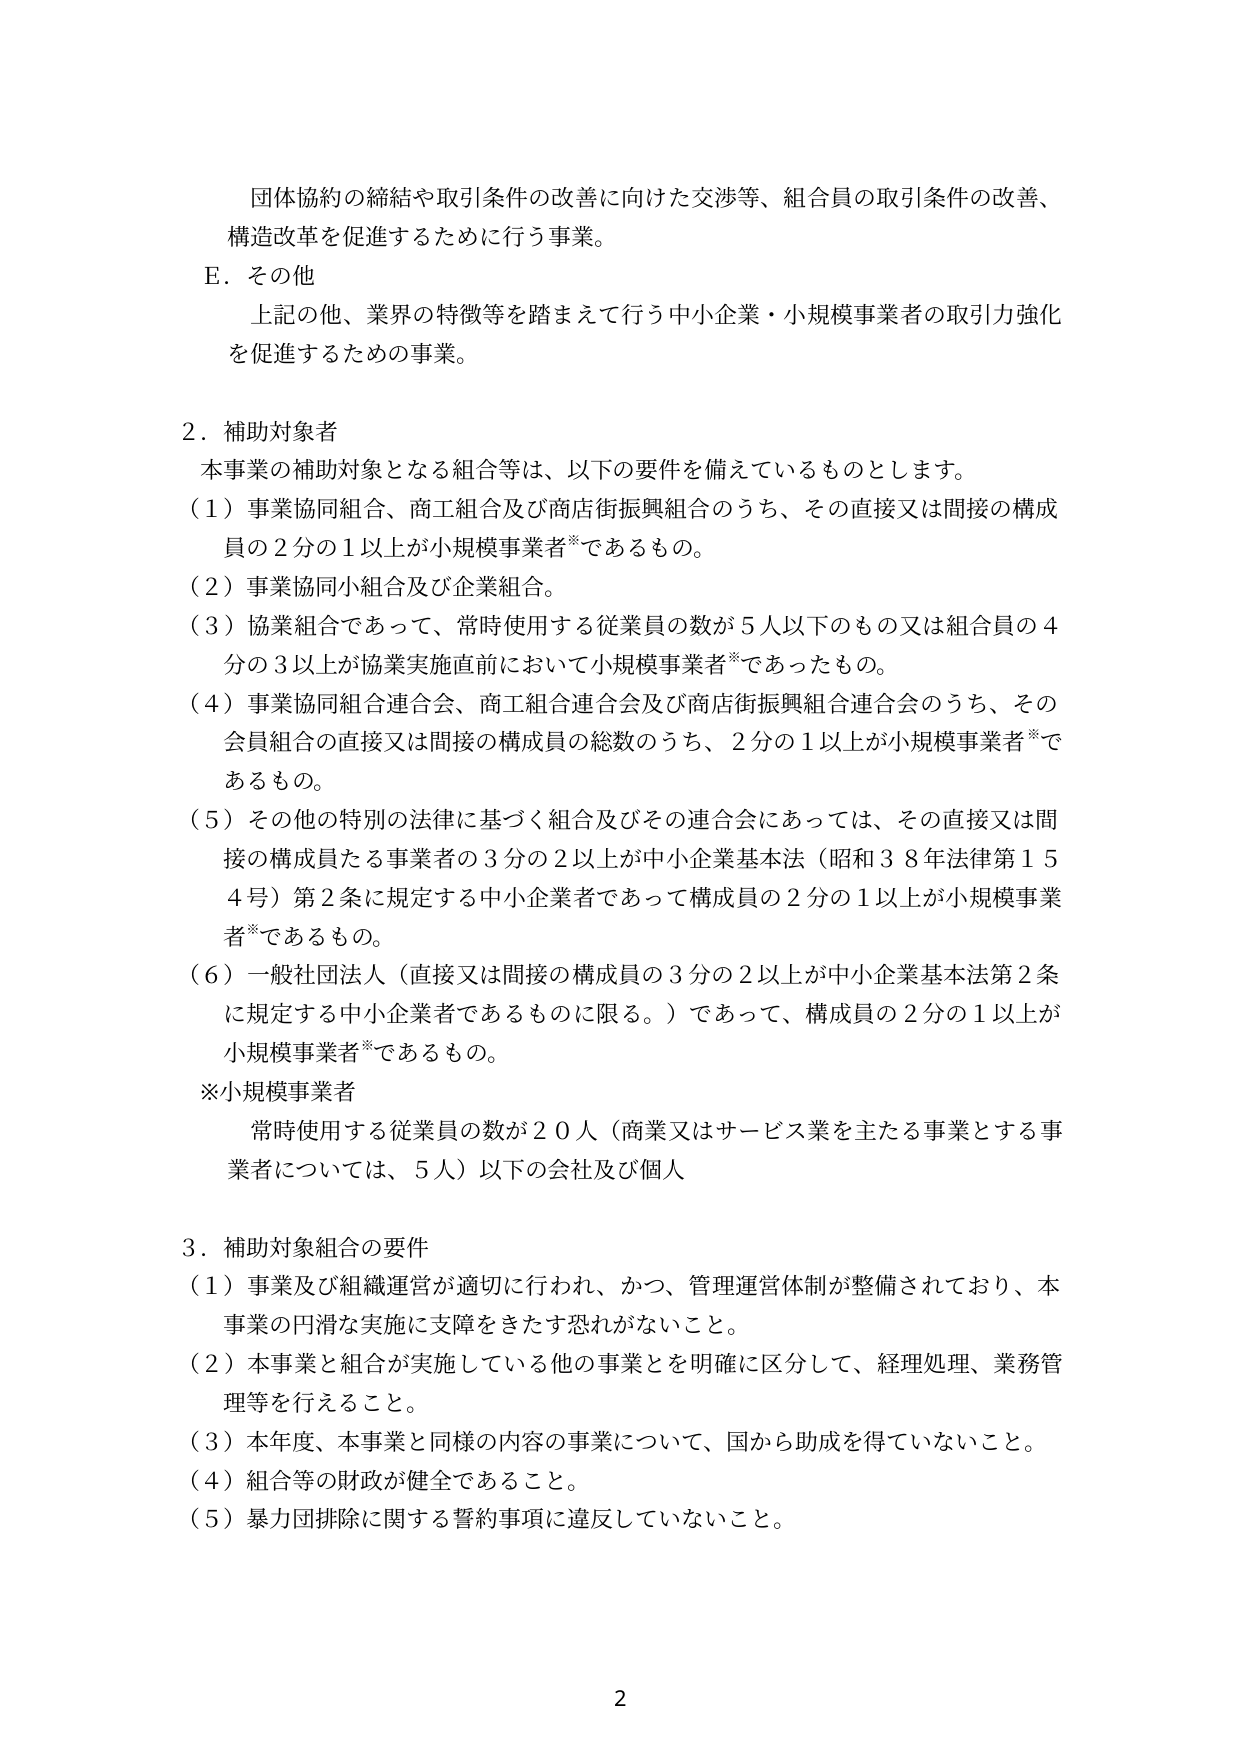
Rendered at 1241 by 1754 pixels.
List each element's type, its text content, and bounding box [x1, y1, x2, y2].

text （１）事業及び組織運営が適切に行われ、かつ、管理運営体制が整備されており、本事業の円滑な実施に支障をきたす恐れがないこと。 [177, 1266, 1063, 1343]
text （２）事業協同小組合及び企業組合。 [177, 566, 1063, 605]
text 団体協約の締結や取引条件の改善に向けた交渉等、組合員の取引条件の改善、構造改革を促進するために行う事業。 [227, 178, 1063, 255]
text （３）協業組合であって、常時使用する従業員の数が５人以下のもの又は組合員の４分の３以上が協業実施直前において小規模事業者※であったもの。 [177, 605, 1063, 683]
text （１）事業協同組合、商工組合及び商店街振興組合のうち、その直接又は間接の構成員の２分の１以上が小規模事業者※であるもの。 [177, 488, 1063, 566]
text Ｅ．その他 [177, 255, 1063, 294]
text （２）本事業と組合が実施している他の事業とを明確に区分して、経理処理、業務管理等を行えること。 [177, 1343, 1063, 1421]
text ※小規模事業者 [177, 1071, 1063, 1110]
text 上記の他、業界の特徴等を踏まえて行う中小企業・小規模事業者の取引力強化を促進するための事業。 [227, 294, 1063, 372]
text 本事業の補助対象となる組合等は、以下の要件を備えているものとします。 [177, 449, 1063, 488]
text （３）本年度、本事業と同様の内容の事業について、国から助成を得ていないこと。 [177, 1421, 1063, 1460]
text （５）暴力団排除に関する誓約事項に違反していないこと。 [177, 1499, 1063, 1537]
text 常時使用する従業員の数が２０人（商業又はサービス業を主たる事業とする事業者については、５人）以下の会社及び個人 [227, 1110, 1063, 1188]
text （４）事業協同組合連合会、商工組合連合会及び商店街振興組合連合会のうち、その会員組合の直接又は間接の構成員の総数のうち、２分の１以上が小規模事業者※であるもの。 [177, 683, 1063, 799]
text （４）組合等の財政が健全であること。 [177, 1460, 1063, 1499]
text ３．補助対象組合の要件 [177, 1227, 1063, 1266]
text ２．補助対象者 [177, 411, 1063, 449]
text （５）その他の特別の法律に基づく組合及びその連合会にあっては、その直接又は間接の構成員たる事業者の３分の２以上が中小企業基本法（昭和３８年法律第１５４号）第２条に規定する中小企業者であって構成員の２分の１以上が小規模事業者※であるもの。 [177, 799, 1063, 955]
text （６）一般社団法人（直接又は間接の構成員の３分の２以上が中小企業基本法第２条に規定する中小企業者であるものに限る。）であって、構成員の２分の１以上が小規模事業者※であるもの。 [177, 955, 1063, 1071]
